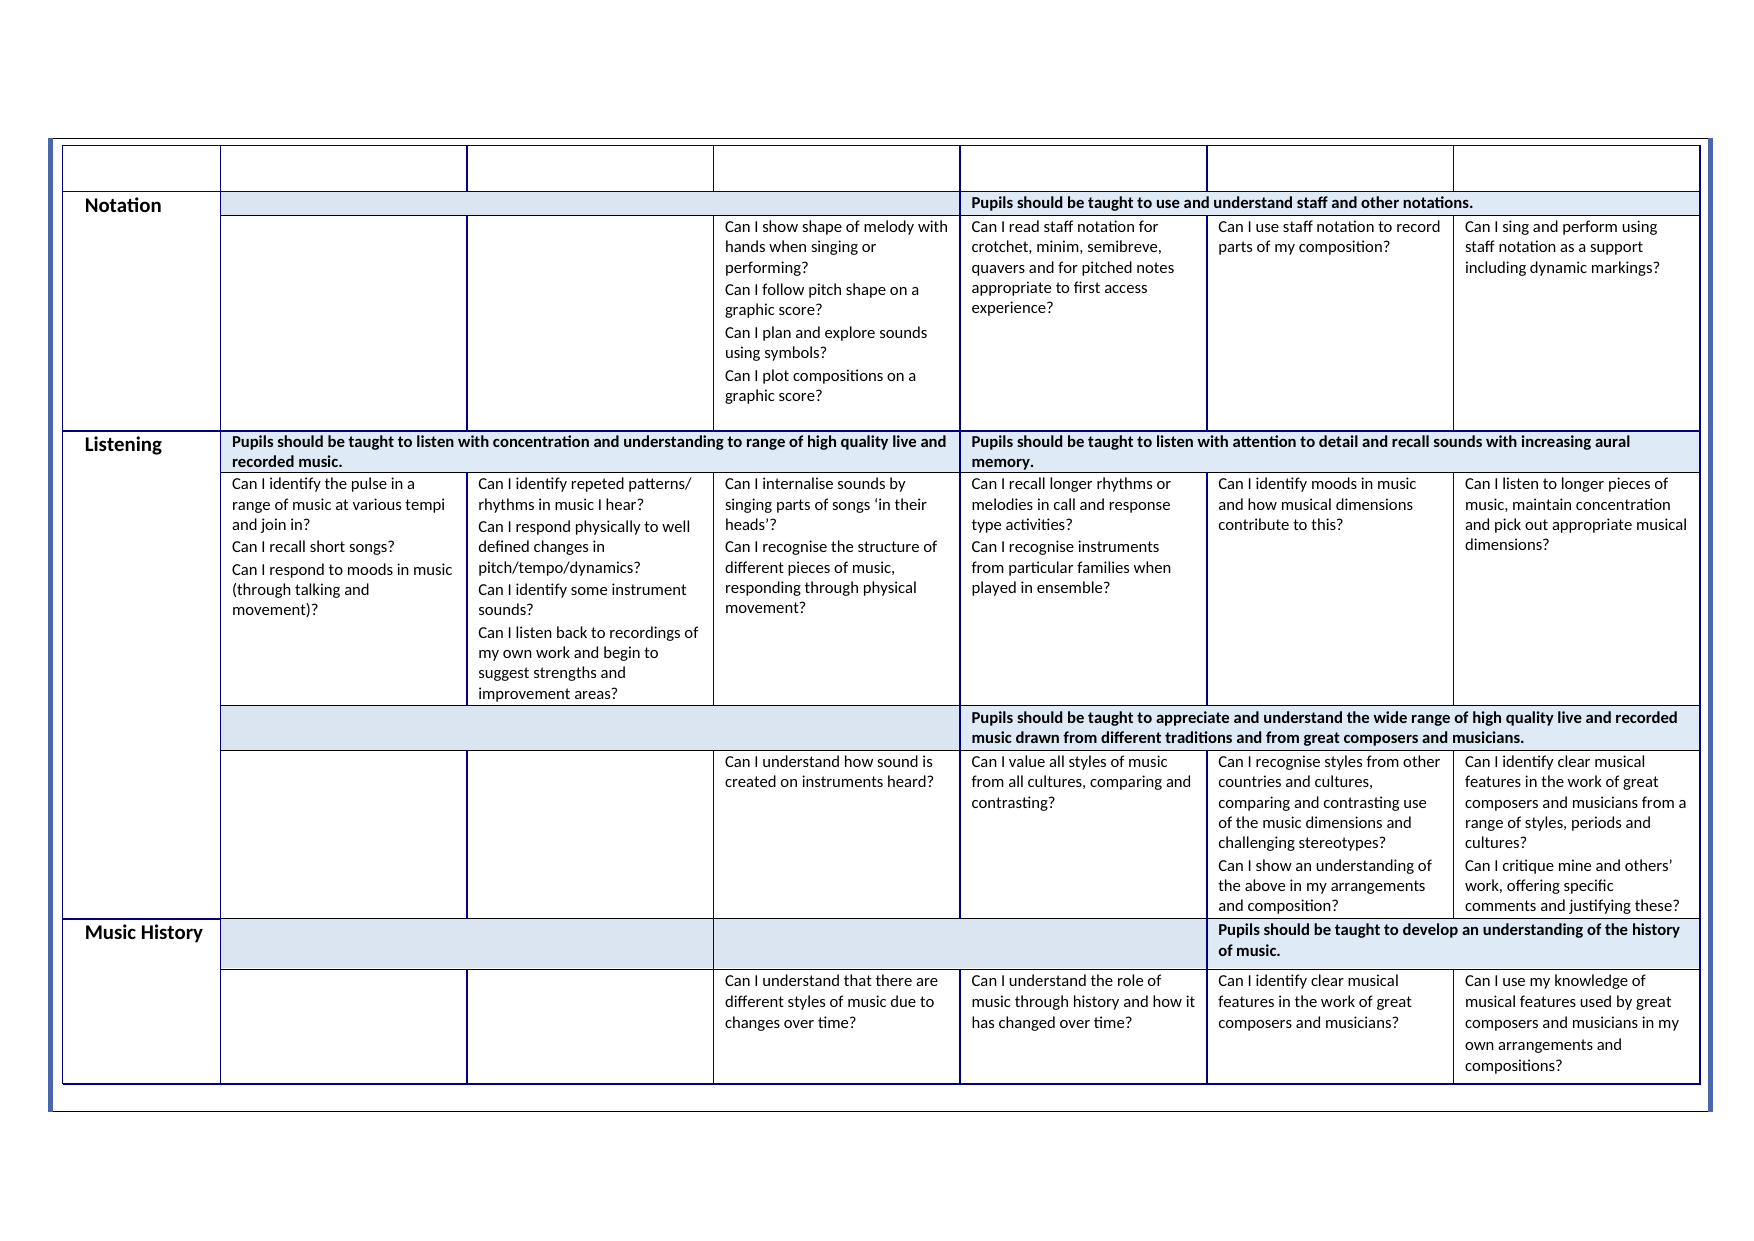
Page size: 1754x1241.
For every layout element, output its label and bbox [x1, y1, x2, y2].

table_cell [53, 139, 1708, 1111]
